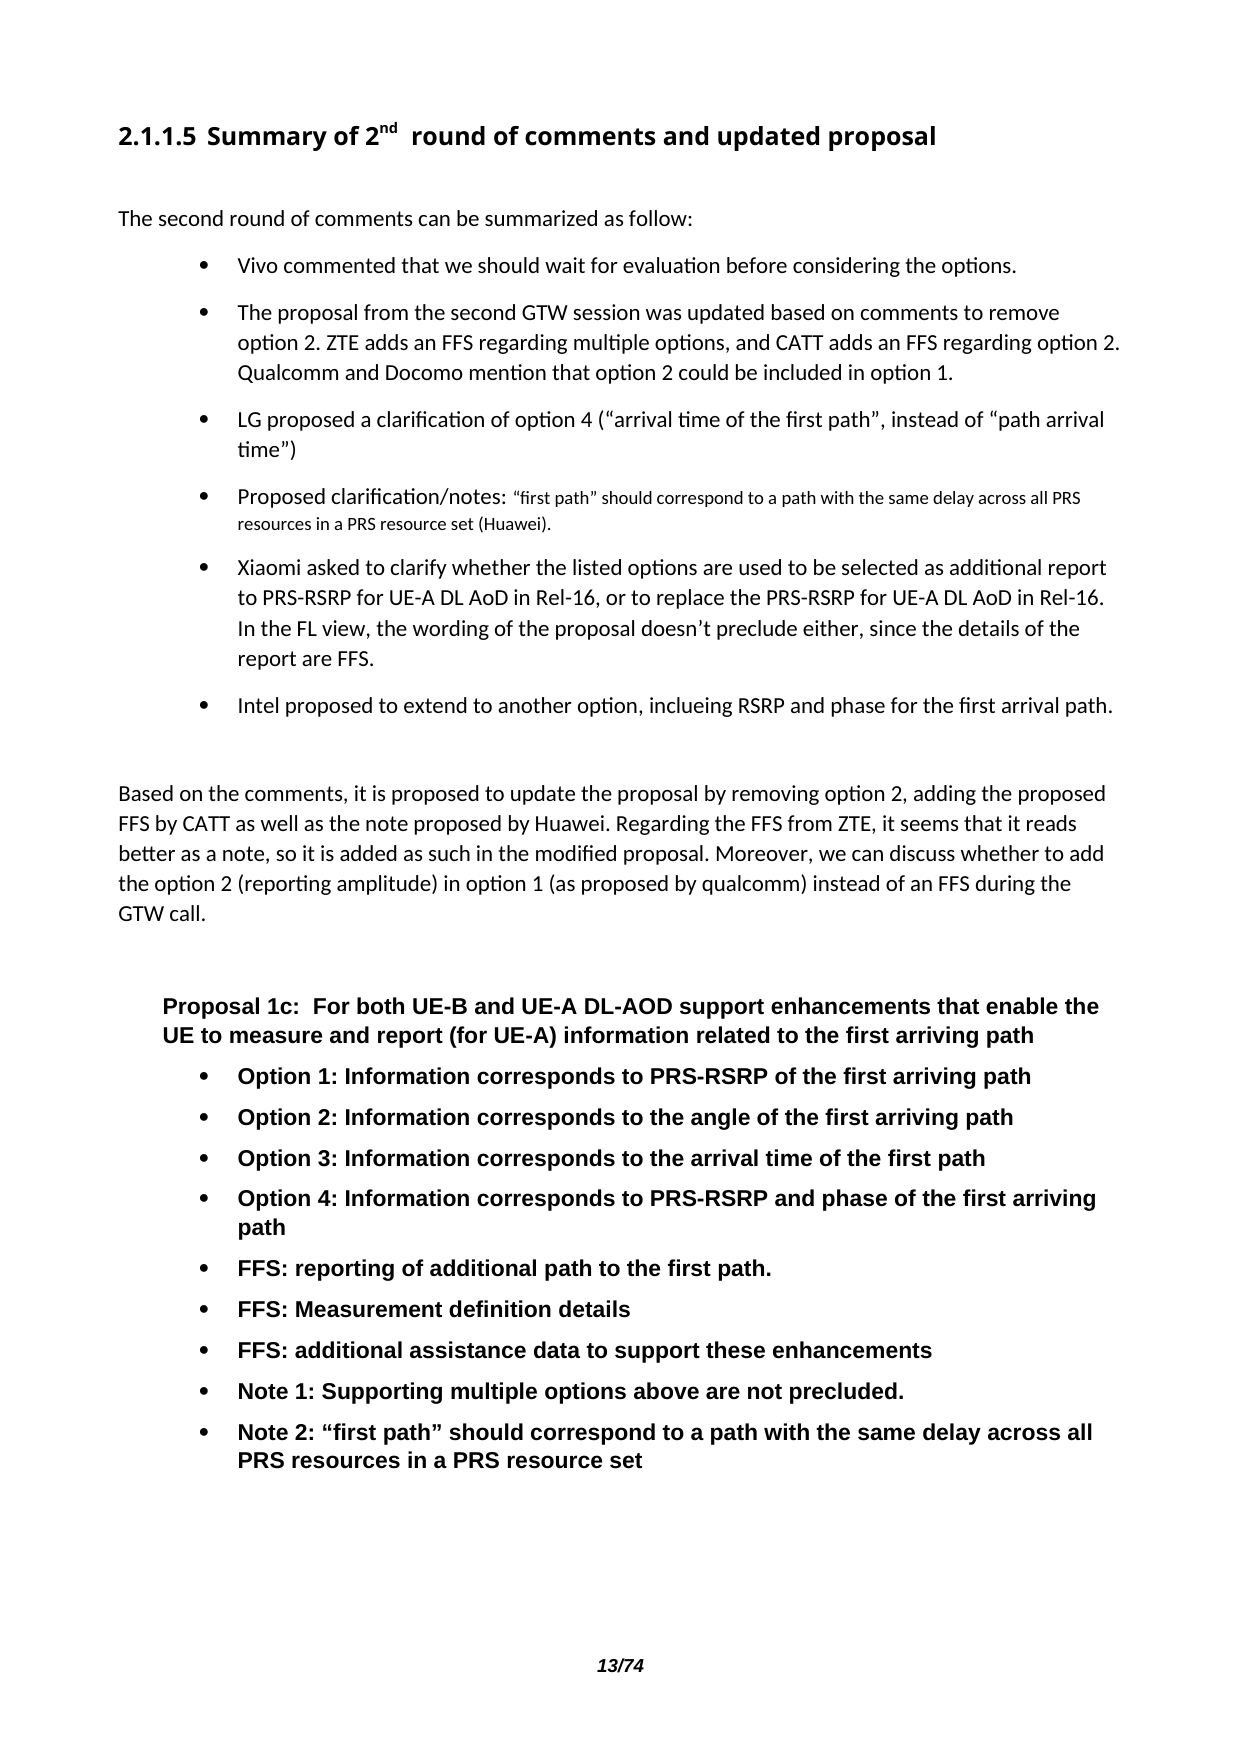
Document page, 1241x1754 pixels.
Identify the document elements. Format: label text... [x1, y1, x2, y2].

list Option 4: Information corresponds to PRS-RSRP and phase of the first arriving path [200, 1185, 1122, 1240]
subtitle Summary of 2nd round of comments and updated proposal [118, 118, 1122, 152]
list LG proposed a clarification of option 4 (“arrival time of the first path”, instead of “path arrival time”) [200, 405, 1122, 463]
list Xiaomi asked to clarify whether the listed options are used to be selected as additional report to PRS-RSRP for UE-A DL AoD in Rel-16, or to replace the PRS-RSRP for UE-A DL AoD in Rel-16. In the FL view, the wording of the proposal doesn’t preclude either, since the details of the report are FFS. [200, 553, 1122, 672]
list Proposed clarification/notes: “first path” should correspond to a path with the same delay across all PRS resources in a PRS resource set (Huawei). [200, 482, 1122, 535]
text Based on the comments, it is proposed to update the proposal by removing option 2, adding the proposed FFS by CATT as well as the note proposed by Huawei. Regarding the FFS from ZTE, it seems that it reads better as a note, so it is added as such in the modified proposal. Moreover, we can discuss whether to add the option 2 (reporting amplitude) in option 1 (as proposed by qualcomm) instead of an FFS during the GTW call. [118, 779, 1122, 927]
text The second round of comments can be summarized as follow: [118, 204, 1122, 232]
list FFS: reporting of additional path to the first path. [200, 1255, 1122, 1281]
list Option 1: Information corresponds to PRS-RSRP of the first arriving path [200, 1063, 1122, 1089]
list Note 1: Supporting multiple options above are not precluded. [200, 1378, 1122, 1404]
list Option 2: Information corresponds to the angle of the first arriving path [200, 1103, 1122, 1130]
list The proposal from the second GTW session was updated based on comments to remove option 2. ZTE adds an FFS regarding multiple options, and CATT adds an FFS regarding option 2. Qualcomm and Docomo mention that option 2 could be included in option 1. [200, 298, 1122, 386]
list Note 2: “first path” should correspond to a path with the same delay across all PRS resources in a PRS resource set [200, 1418, 1122, 1473]
list Intel proposed to extend to another option, inclueing RSRP and phase for the first arrival path. [200, 691, 1122, 719]
list FFS: Measurement definition details [200, 1296, 1122, 1322]
text Proposal 1c: For both UE-B and UE-A DL-AOD support enhancements that enable the UE to measure and report (for UE-A) information related to the first arriving path [162, 993, 1122, 1048]
list Vivo commented that we should wait for evaluation before considering the options. [200, 251, 1122, 279]
list Option 3: Information corresponds to the arrival time of the first path [200, 1144, 1122, 1171]
list FFS: additional assistance data to support these enhancements [200, 1337, 1122, 1363]
